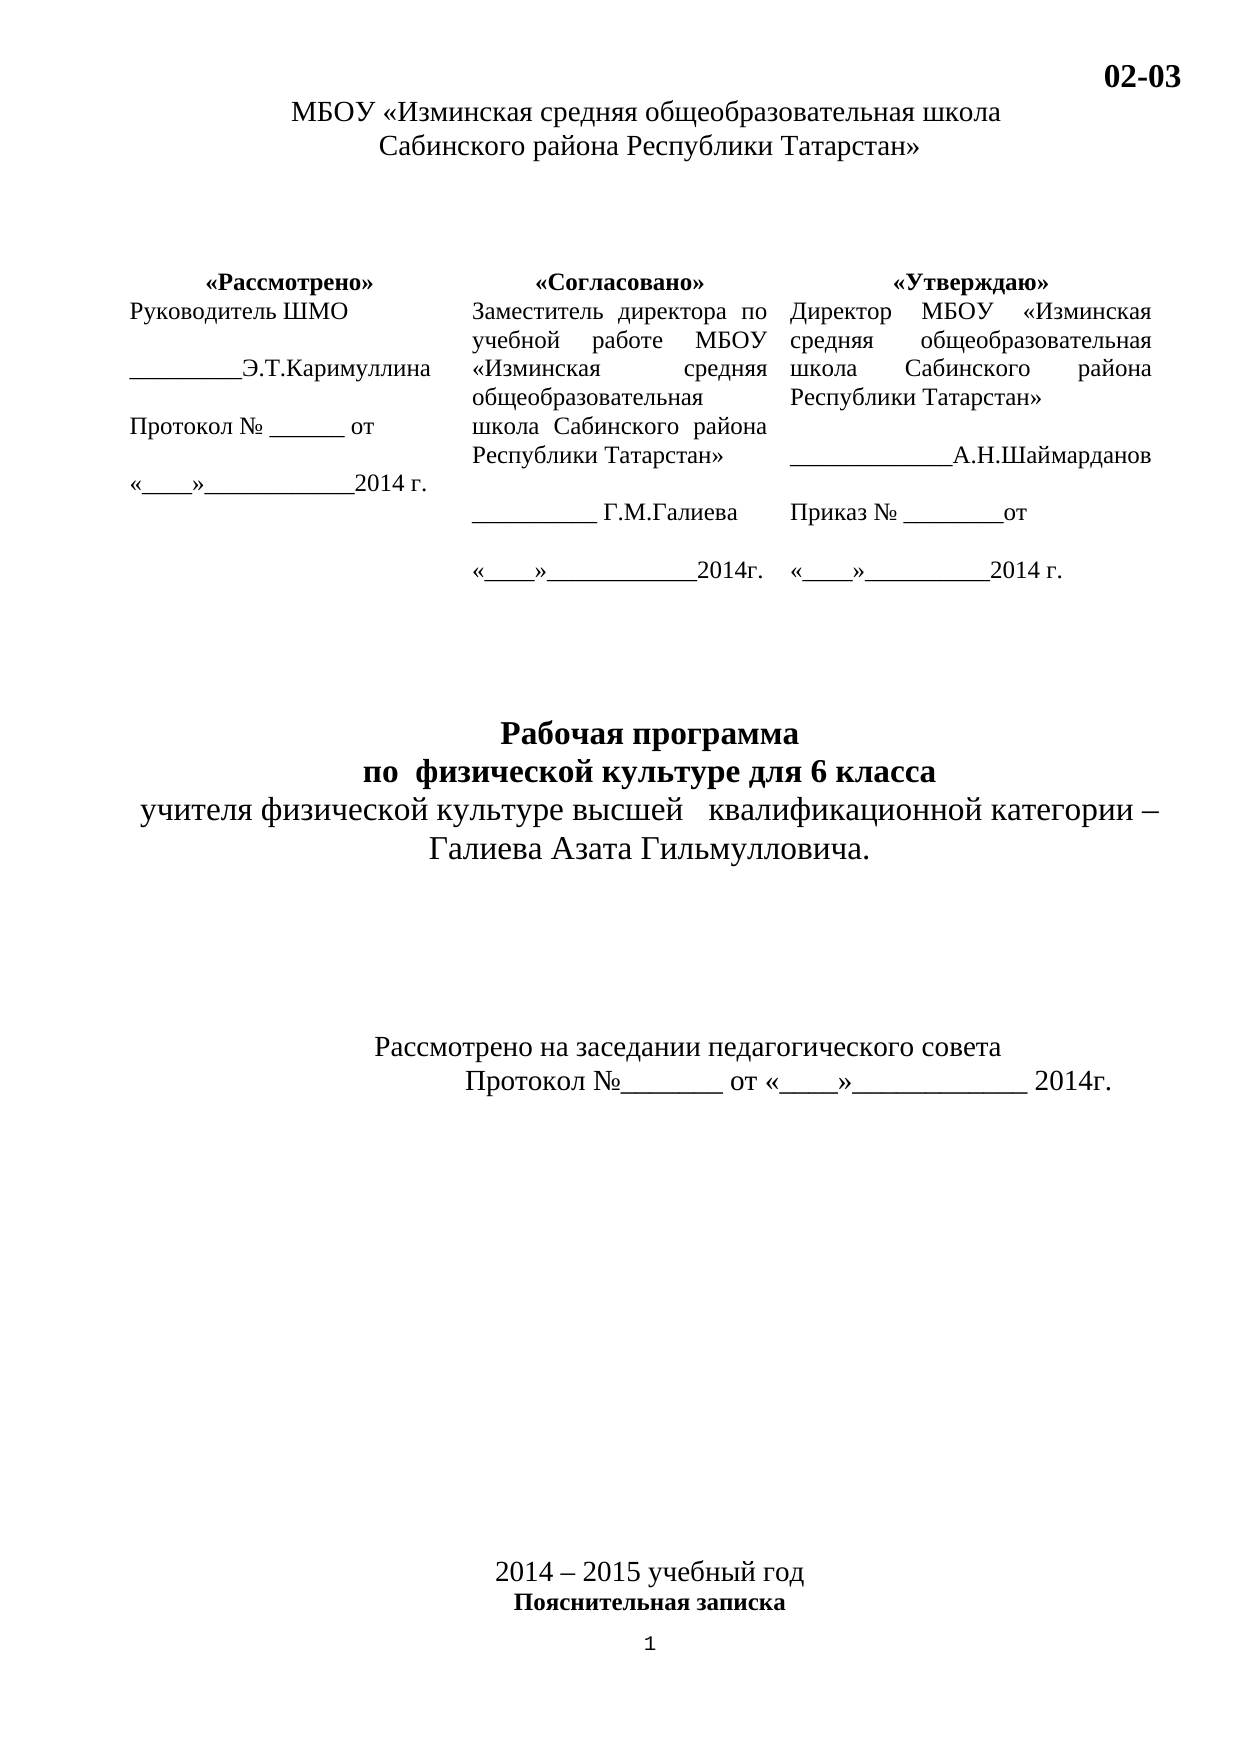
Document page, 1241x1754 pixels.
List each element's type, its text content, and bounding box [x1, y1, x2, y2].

text Пояснительная записка [118, 1587, 1181, 1616]
text 2014 – 2015 учебный год [118, 1554, 1181, 1587]
text по физической культуре для 6 класса [118, 751, 1181, 790]
text МБОУ «Изминская средняя общеобразовательная школа Сабинского района Республики Татарстан» [118, 94, 1181, 162]
text Рабочая программа [118, 713, 1181, 751]
table_header «Согласовано» Заместитель директора по учебной работе МБОУ «Изминская средняя общеобразовательная школа Сабинского района Республики Татарстан» __________ Г.М.Галиева «____»____________2014г. [461, 267, 779, 612]
table_header «Утверждаю» Директор МБОУ «Изминская средняя общеобразовательная школа Сабинского района Республики Татарстан» _____________А.Н.Шаймарданов Приказ № ________от «____»__________2014 г. [779, 267, 1163, 612]
text 02-03 [118, 56, 1181, 94]
table_header «Рассмотрено» Руководитель ШМО _________Э.Т.Каримуллина Протокол № ______ от «____»____________2014 г. [118, 267, 461, 612]
text учителя физической культуре высшей квалификационной категории – Галиева Азата Гильмулловича. [118, 790, 1181, 866]
text Рассмотрено на заседании педагогического совета [118, 1029, 1112, 1063]
text Протокол №_______ от «____»____________ 2014г. [118, 1063, 1112, 1097]
